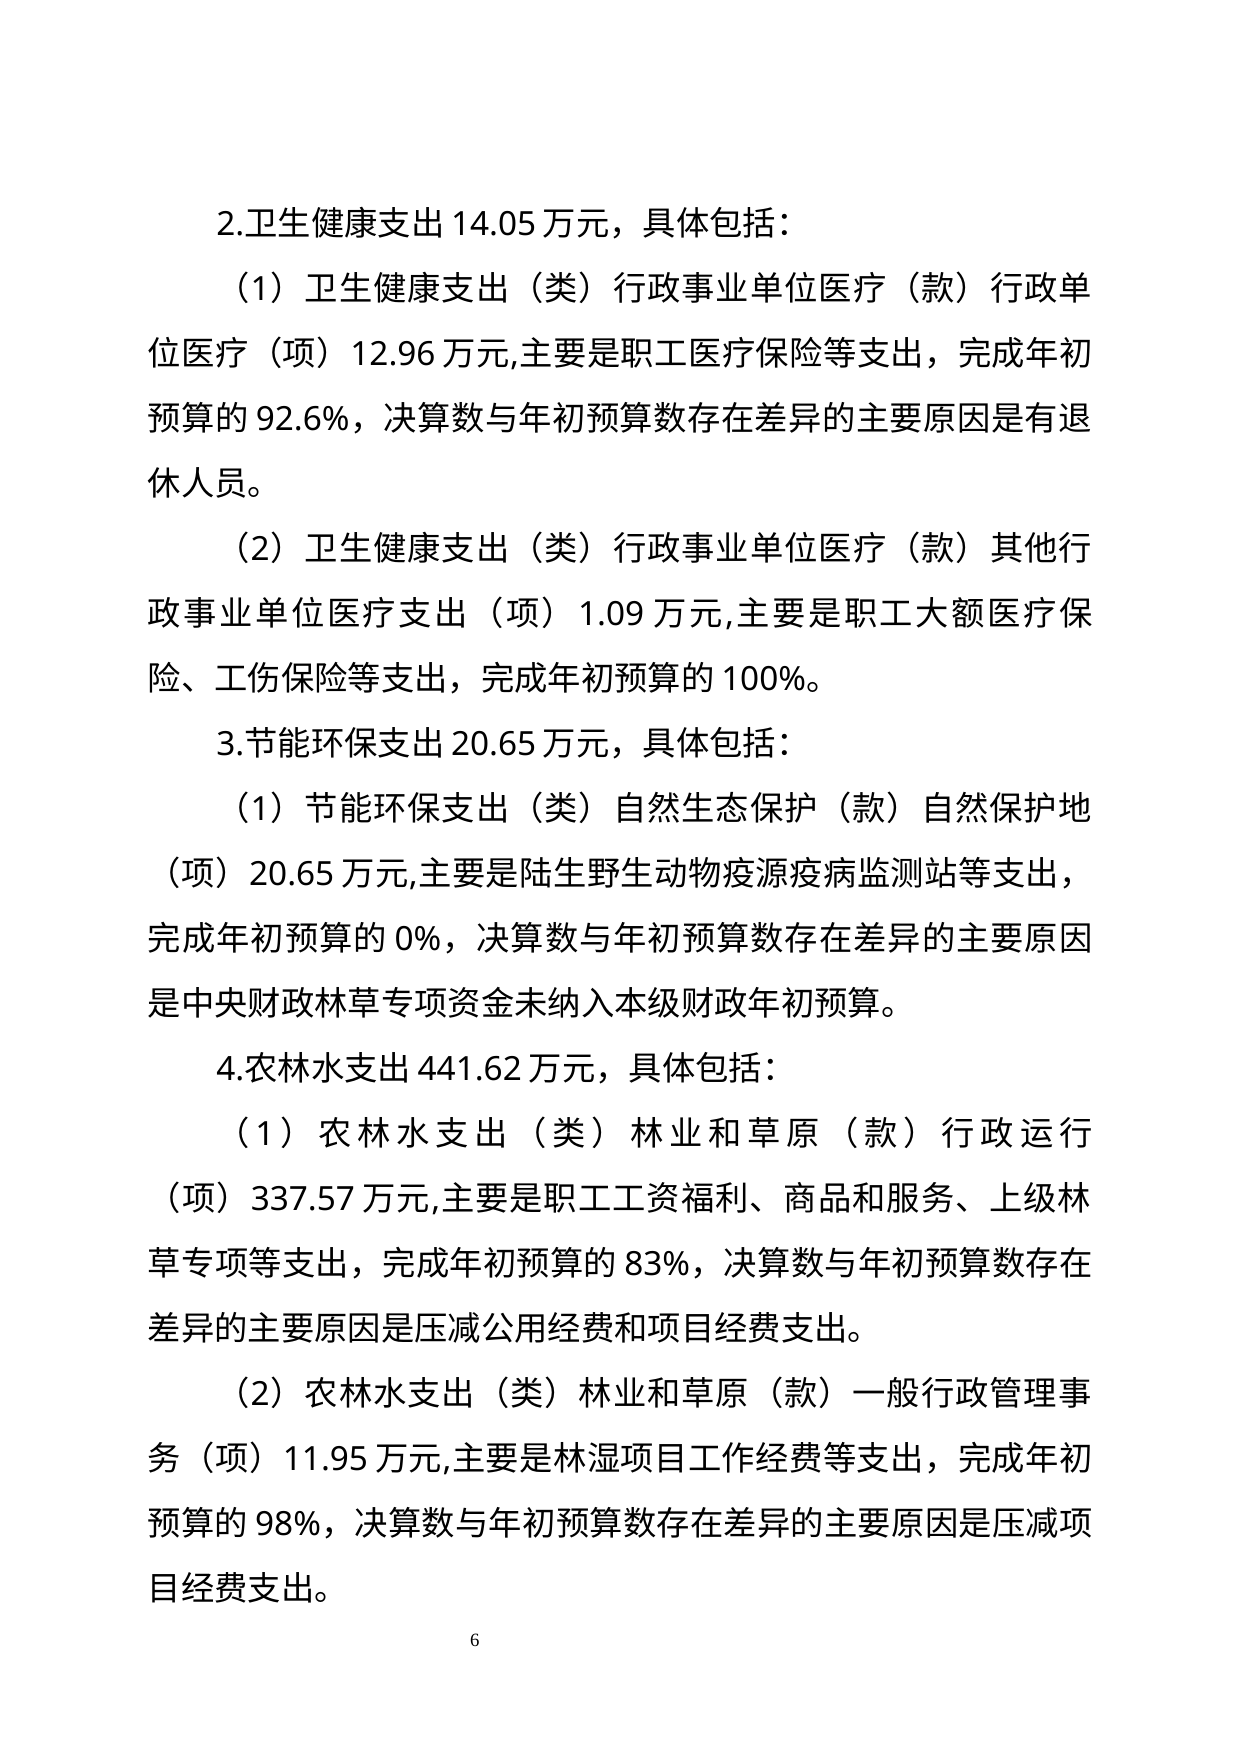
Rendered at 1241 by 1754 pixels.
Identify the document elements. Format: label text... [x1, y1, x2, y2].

text （1）节能环保支出（类）自然生态保护（款）自然保护地（项）20.65万元,主要是陆生野生动物疫源疫病监测站等支出，完成年初预算的0%，决算数与年初预算数存在差异的主要原因是中央财政林草专项资金未纳入本级财政年初预算。 [148, 773, 1093, 1033]
text 2.卫生健康支出14.05万元，具体包括： [148, 188, 1093, 253]
text 4.农林水支出441.62万元，具体包括： [148, 1033, 1093, 1098]
text （2）农林水支出（类）林业和草原（款）一般行政管理事务（项）11.95万元,主要是林湿项目工作经费等支出，完成年初预算的98%，决算数与年初预算数存在差异的主要原因是压减项目经费支出。 [148, 1358, 1093, 1618]
text （1）农林水支出（类）林业和草原（款）行政运行（项）337.57万元,主要是职工工资福利、商品和服务、上级林草专项等支出，完成年初预算的83%，决算数与年初预算数存在差异的主要原因是压减公用经费和项目经费支出。 [148, 1098, 1093, 1358]
text （1）卫生健康支出（类）行政事业单位医疗（款）行政单位医疗（项）12.96万元,主要是职工医疗保险等支出，完成年初预算的92.6%，决算数与年初预算数存在差异的主要原因是有退休人员。 [148, 253, 1093, 513]
text （2）卫生健康支出（类）行政事业单位医疗（款）其他行政事业单位医疗支出（项）1.09万元,主要是职工大额医疗保险、工伤保险等支出，完成年初预算的100%。 [148, 513, 1093, 708]
text 3.节能环保支出20.65万元，具体包括： [148, 708, 1093, 773]
